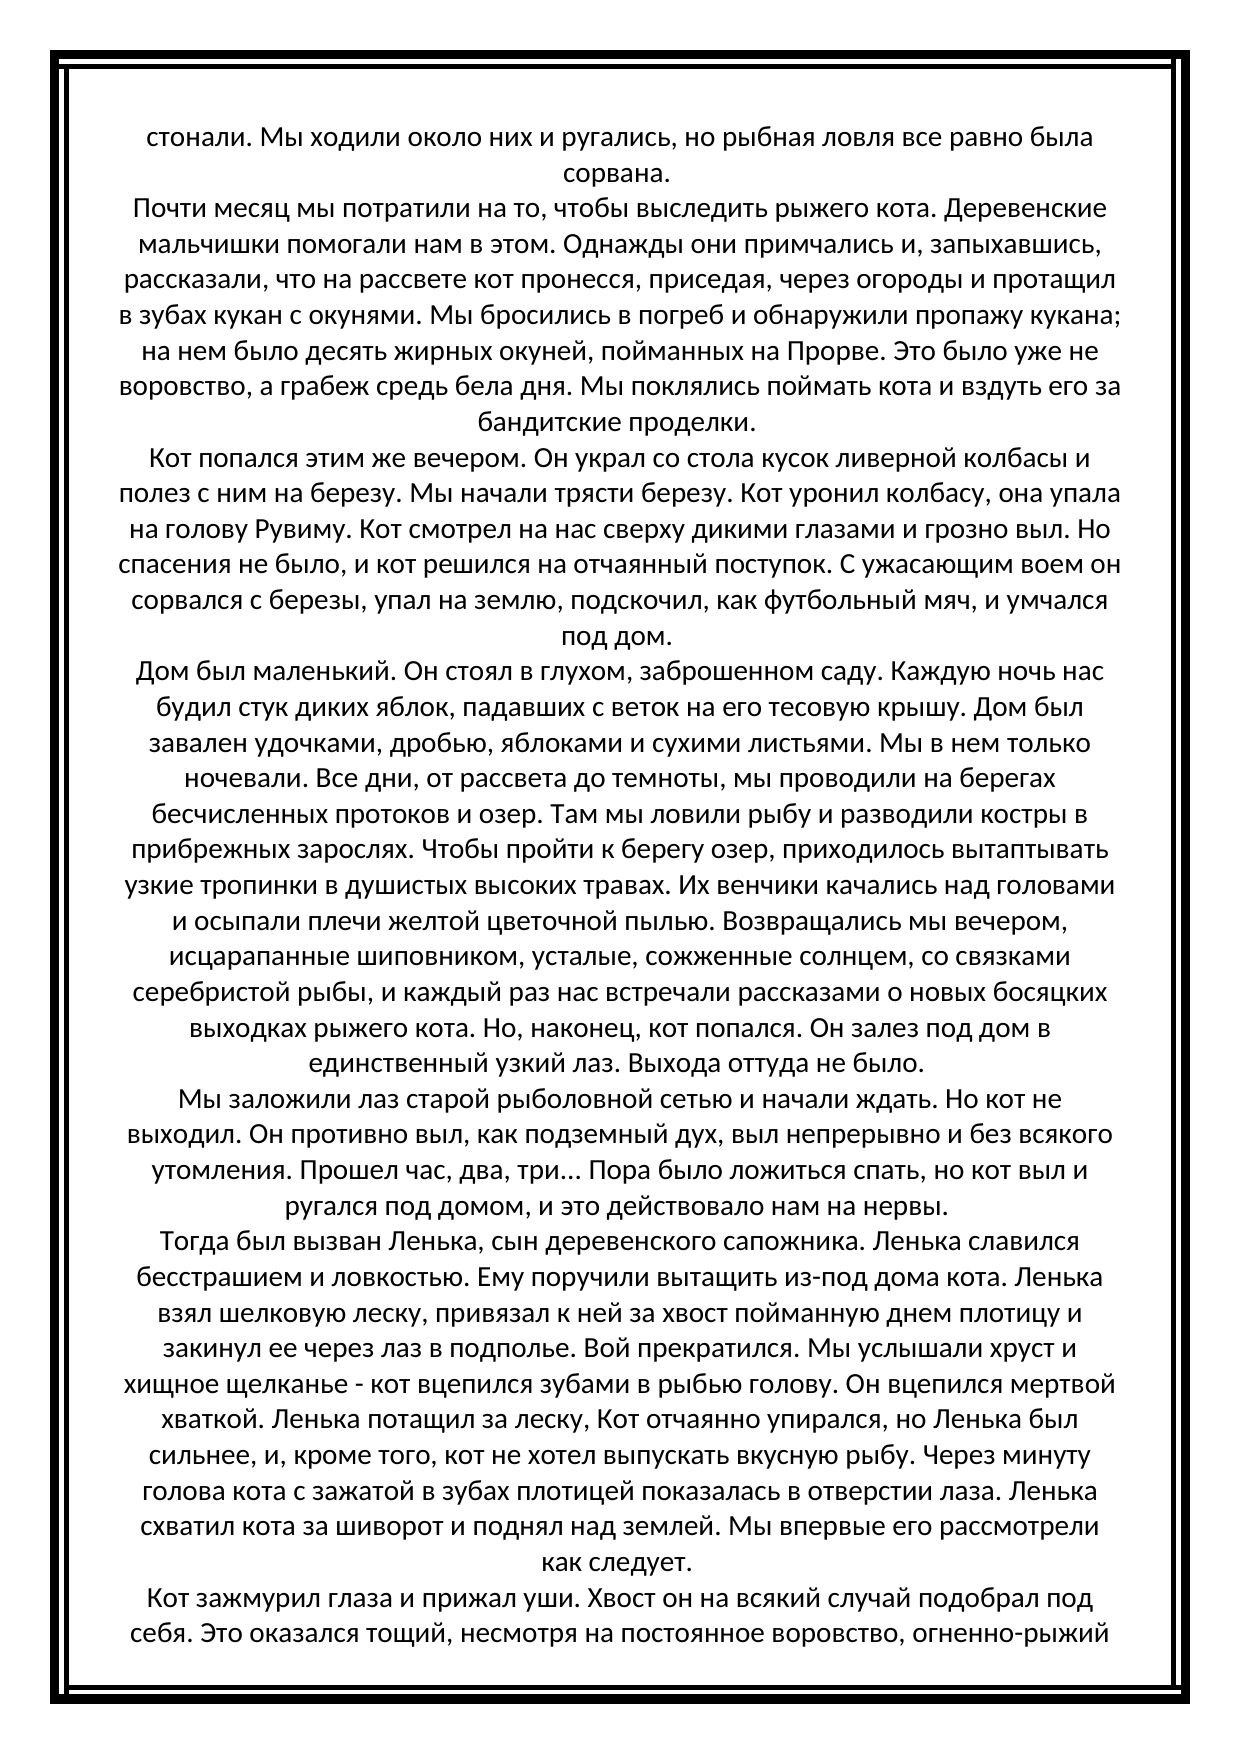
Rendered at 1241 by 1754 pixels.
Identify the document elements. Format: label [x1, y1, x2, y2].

text [118, 118, 1122, 1650]
